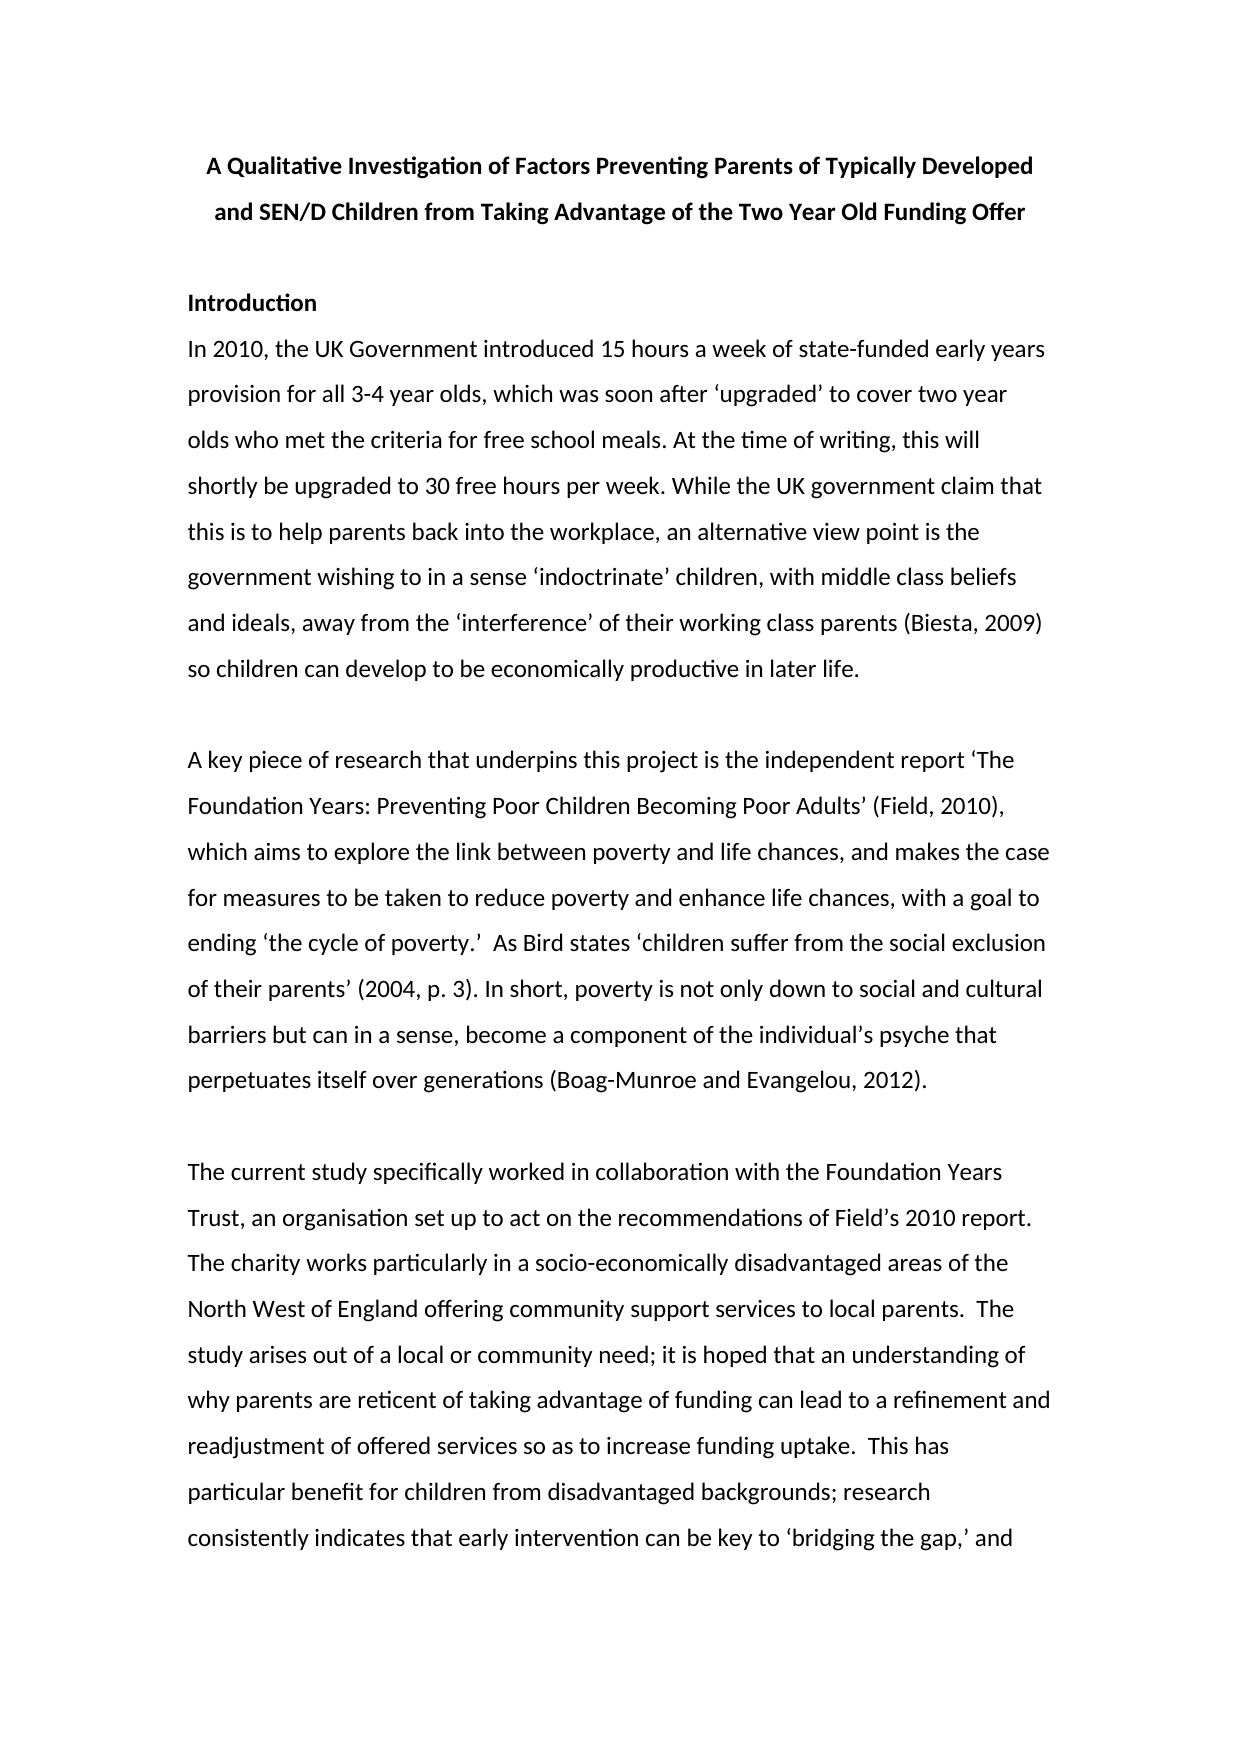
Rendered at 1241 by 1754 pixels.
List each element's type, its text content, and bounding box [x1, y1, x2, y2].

text A key piece of research that underpins this project is the independent report ‘The Foundation Years: Preventing Poor Children Becoming Poor Adults’ (Field, 2010), which aims to explore the link between poverty and life chances, and makes the case for measures to be taken to reduce poverty and enhance life chances, with a goal to ending ‘the cycle of poverty.’ As Bird states ‘children suffer from the social exclusion of their parents’ (2004, p. 3). In short, poverty is not only down to social and cultural barriers but can in a sense, become a component of the individual’s psyche that perpetuates itself over generations (Boag-Munroe and Evangelou, 2012). [187, 744, 1053, 1095]
text A Qualitative Investigation of Factors Preventing Parents of Typically Developed and SEN/D Children from Taking Advantage of the Two Year Old Funding Offer [187, 150, 1053, 226]
text Introduction [187, 287, 1053, 318]
text In 2010, the UK Government introduced 15 hours a week of state-funded early years provision for all 3-4 year olds, which was soon after ‘upgraded’ to cover two year olds who met the criteria for free school meals. At the time of writing, this will shortly be upgraded to 30 free hours per week. While the UK government claim that this is to help parents back into the workplace, an alternative view point is the government wishing to in a sense ‘indoctrinate’ children, with middle class beliefs and ideals, away from the ‘interference’ of their working class parents (Biesta, 2009) so children can develop to be economically productive in later life. [187, 333, 1053, 683]
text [187, 1156, 1053, 1552]
